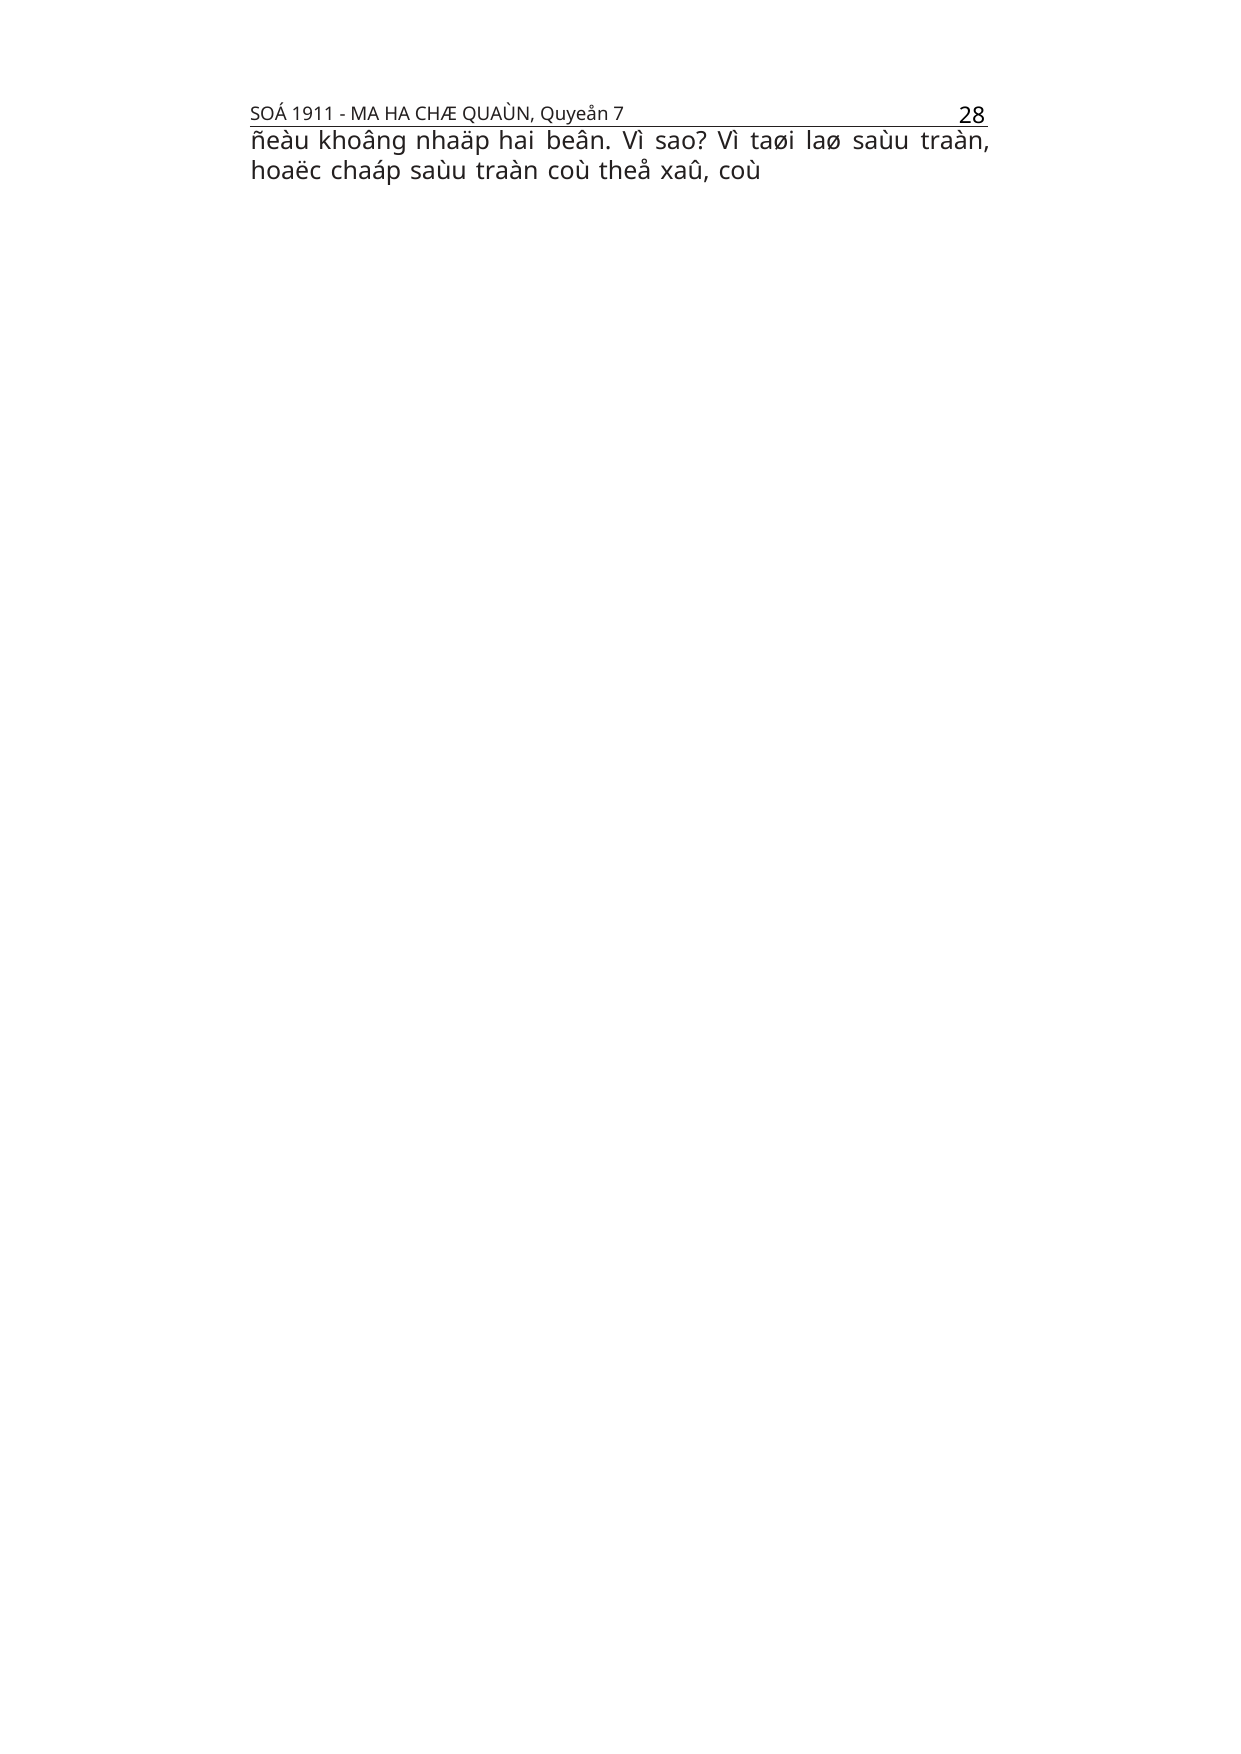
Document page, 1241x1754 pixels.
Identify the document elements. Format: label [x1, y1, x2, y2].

text [250, 125, 990, 187]
